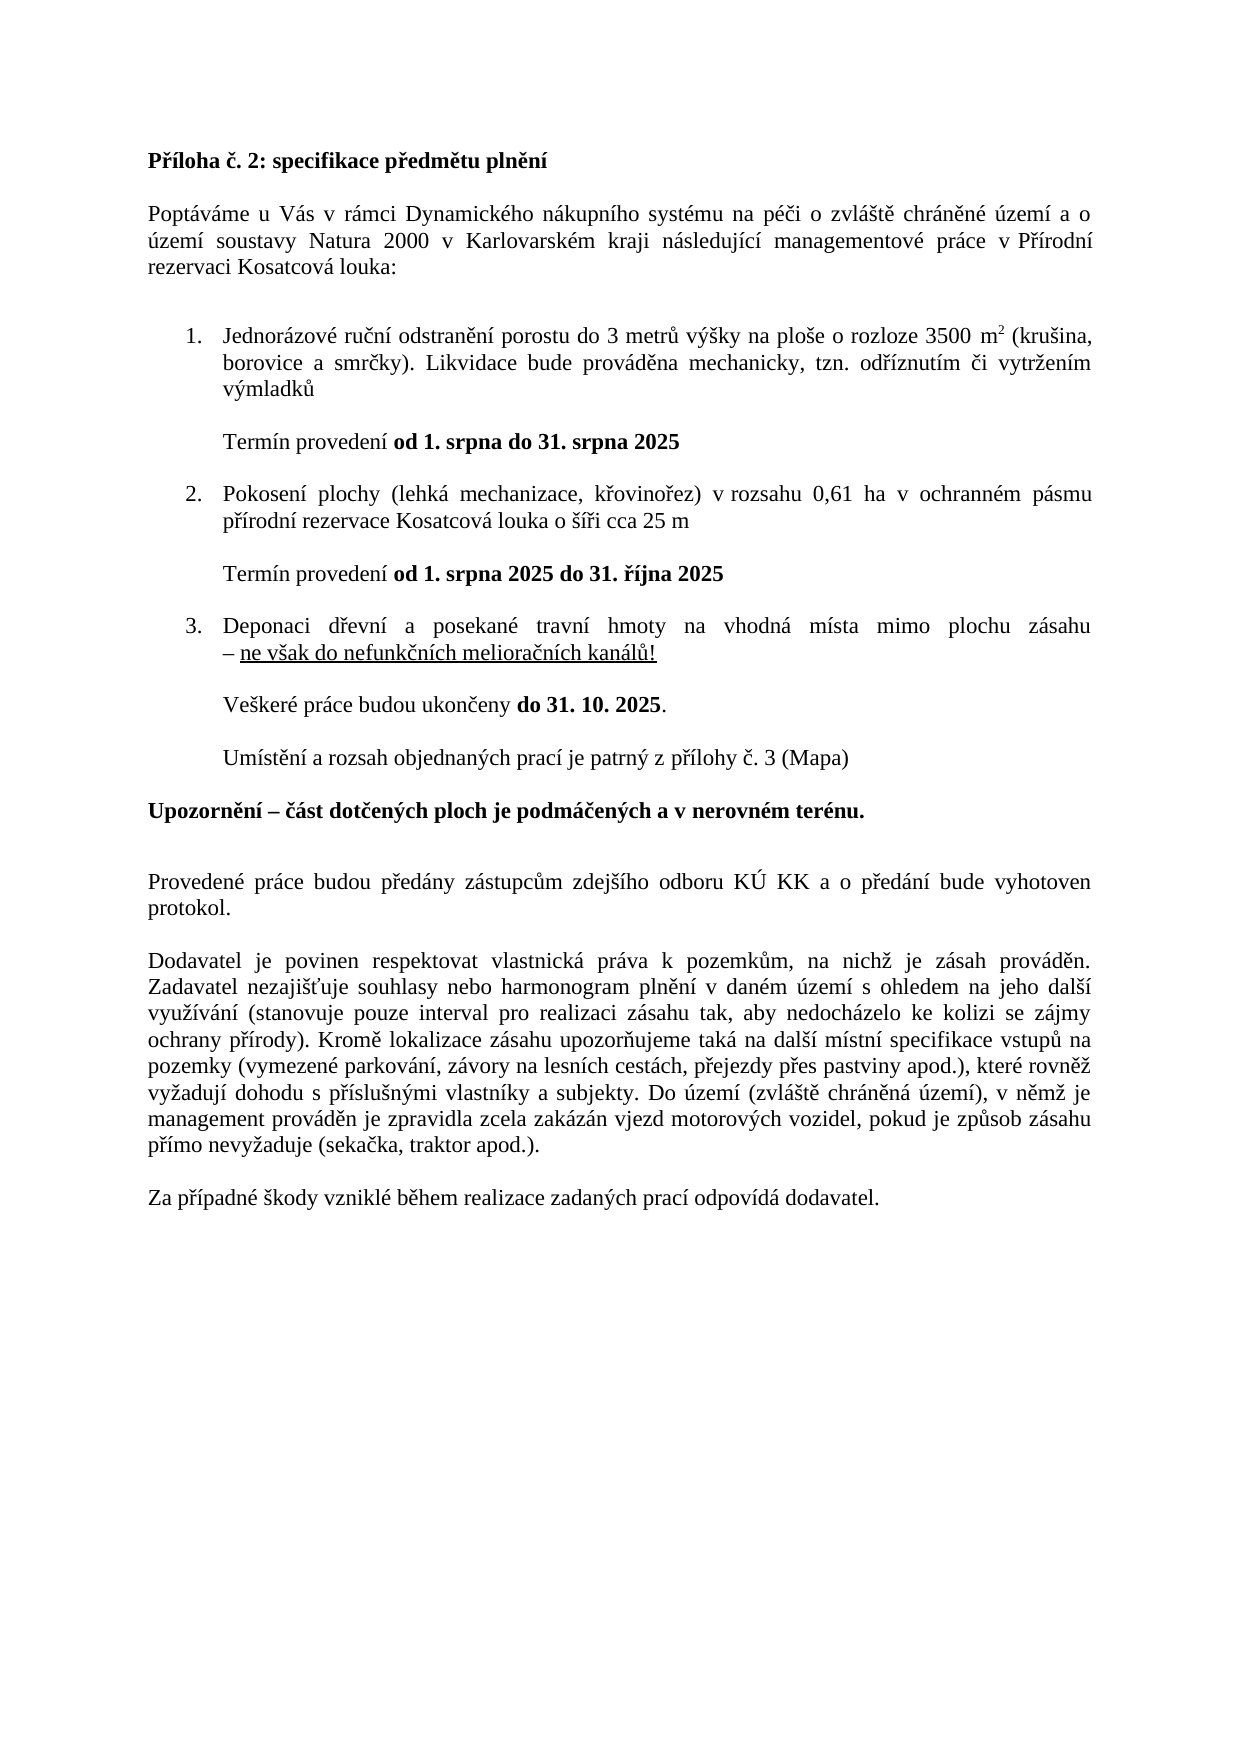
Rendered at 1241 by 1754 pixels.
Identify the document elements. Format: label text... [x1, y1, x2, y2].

list Pokosení plochy (lehká mechanizace, křovinořez) v rozsahu 0,61 ha v ochranném pásmu přírodní rezervace Kosatcová louka o šíři cca 25 m [185, 481, 1093, 533]
list Termín provedení od 1. srpna do 31. srpna 2025 [223, 428, 1093, 454]
list Jednorázové ruční odstranění porostu do 3 metrů výšky na ploše o rozloze 3500 m2 (krušina, borovice a smrčky). Likvidace bude prováděna mechanicky, tzn. odříznutím či vytržením výmladků [185, 322, 1093, 401]
list Veškeré práce budou ukončeny do 31. 10. 2025. [223, 691, 1093, 718]
list Deponaci dřevní a posekané travní hmoty na vhodná místa mimo plochu zásahu – ne však do nefunkčních melioračních kanálů! [185, 612, 1093, 665]
text Příloha č. 2: specifikace předmětu plnění [148, 148, 1093, 174]
text Dodavatel je povinen respektovat vlastnická práva k pozemkům, na nichž je zásah prováděn. Zadavatel nezajišťuje souhlasy nebo harmonogram plnění v daném území s ohledem na jeho další využívání (stanovuje pouze interval pro realizaci zásahu tak, aby nedocházelo ke kolizi se zájmy ochrany přírody). Kromě lokalizace zásahu upozorňujeme taká na další místní specifikace vstupů na pozemky (vymezené parkování, závory na lesních cestách, přejezdy přes pastviny apod.), které rovněž vyžadují dohodu s příslušnými vlastníky a subjekty. Do území (zvláště chráněná území), v němž je management prováděn je zpravidla zcela zakázán vjezd motorových vozidel, pokud je způsob zásahu přímo nevyžaduje (sekačka, traktor apod.). [148, 947, 1093, 1158]
text Upozornění – část dotčených ploch je podmáčených a v nerovném terénu. [148, 797, 1093, 823]
text Za případné škody vzniklé během realizace zadaných prací odpovídá dodavatel. [148, 1184, 1093, 1210]
text Provedené práce budou předány zástupcům zdejšího odboru KÚ KK a o předání bude vyhotoven protokol. [148, 868, 1093, 920]
list Termín provedení od 1. srpna 2025 do 31. října 2025 [223, 559, 1093, 586]
text Poptáváme u Vás v rámci Dynamického nákupního systému na péči o zvláště chráněné území a o území soustavy Natura 2000 v Karlovarském kraji následující managementové práce v Přírodní rezervaci Kosatcová louka: [148, 200, 1093, 279]
list Umístění a rozsah objednaných prací je patrný z přílohy č. 3 (Mapa) [223, 744, 1093, 770]
